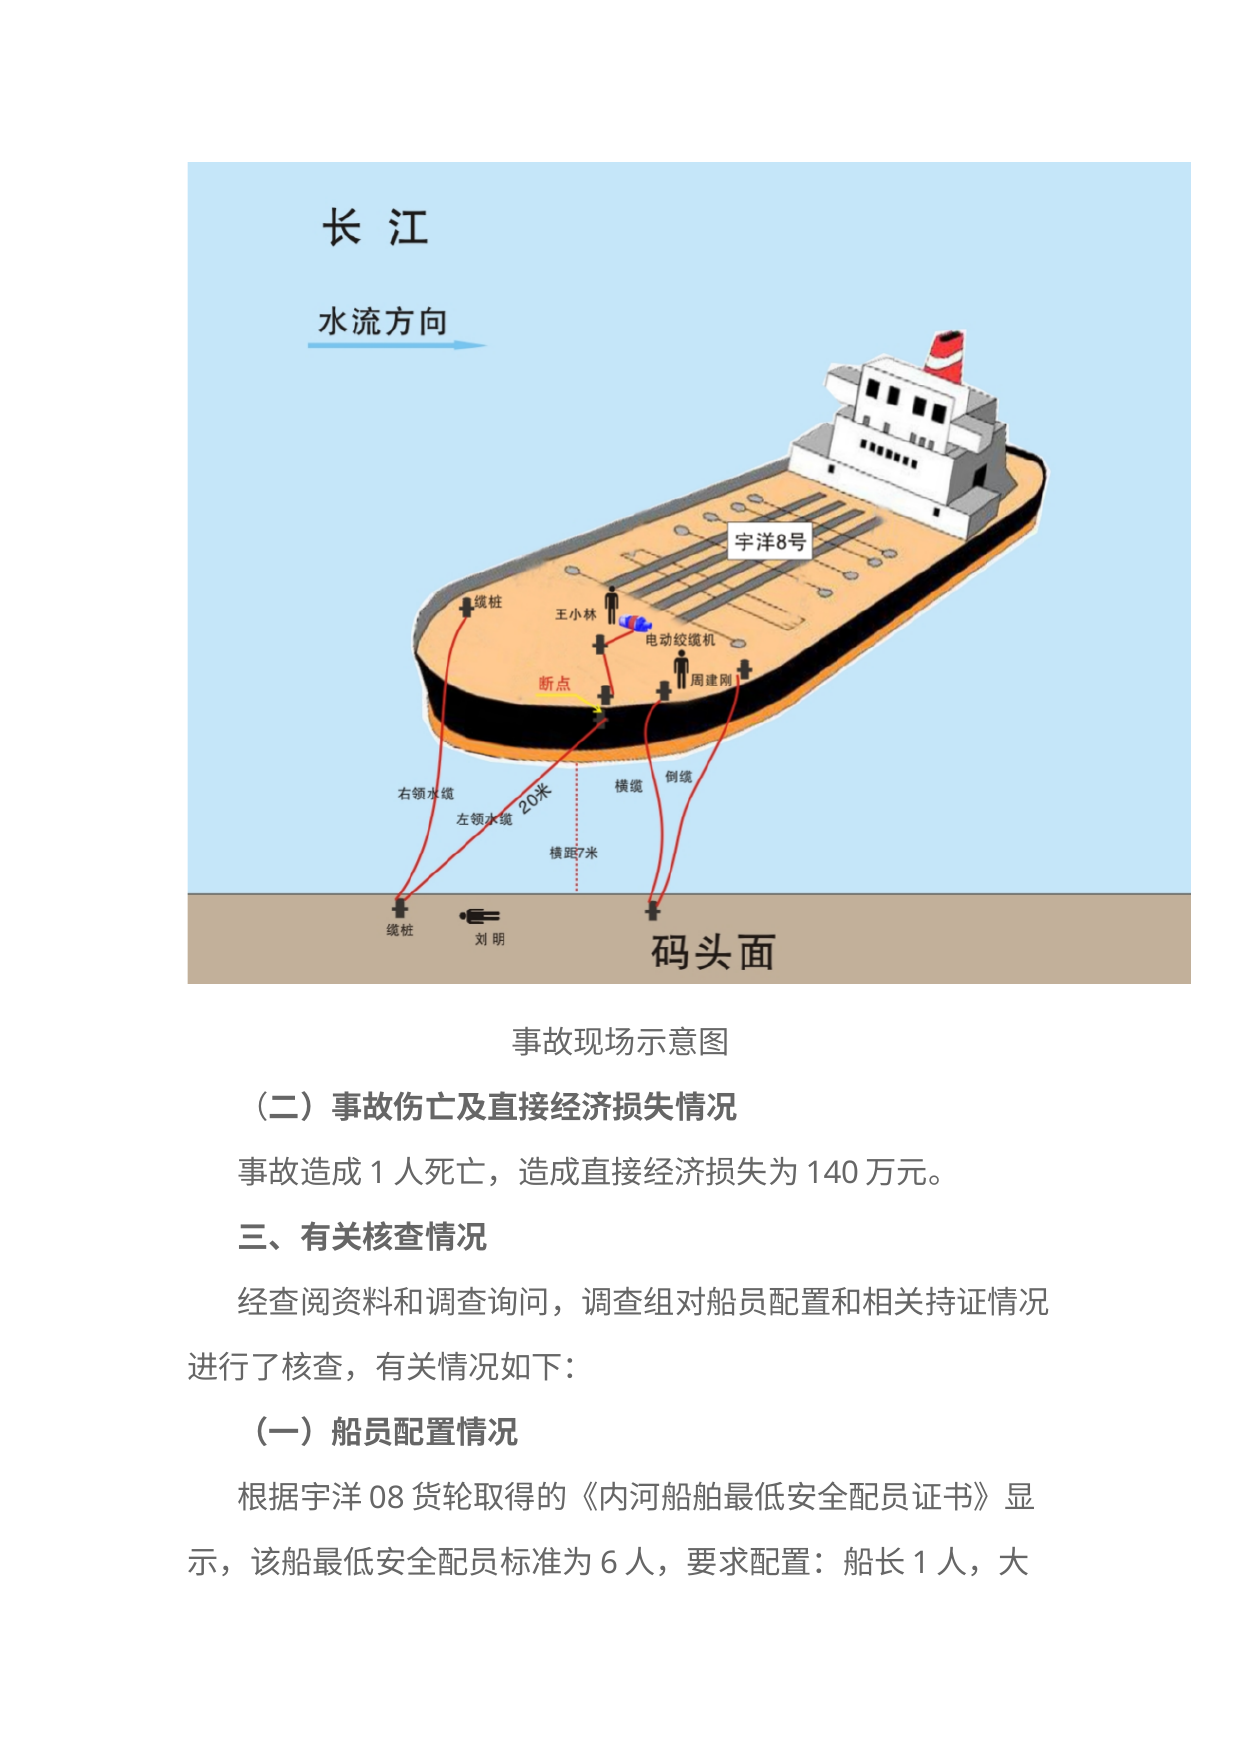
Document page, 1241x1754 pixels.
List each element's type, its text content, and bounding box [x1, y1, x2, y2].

text （一）船员配置情况 [187, 1397, 1053, 1462]
text 事故造成1人死亡，造成直接经济损失为140万元。 [187, 1137, 1053, 1202]
text 事故现场示意图 [187, 1007, 1053, 1072]
text （二）事故伤亡及直接经济损失情况 [187, 1072, 1053, 1137]
text 经查阅资料和调查询问，调查组对船员配置和相关持证情况进行了核查，有关情况如下： [187, 1267, 1053, 1397]
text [187, 1462, 1053, 1592]
picture [187, 162, 1191, 985]
text 三、有关核查情况 [187, 1202, 1053, 1267]
